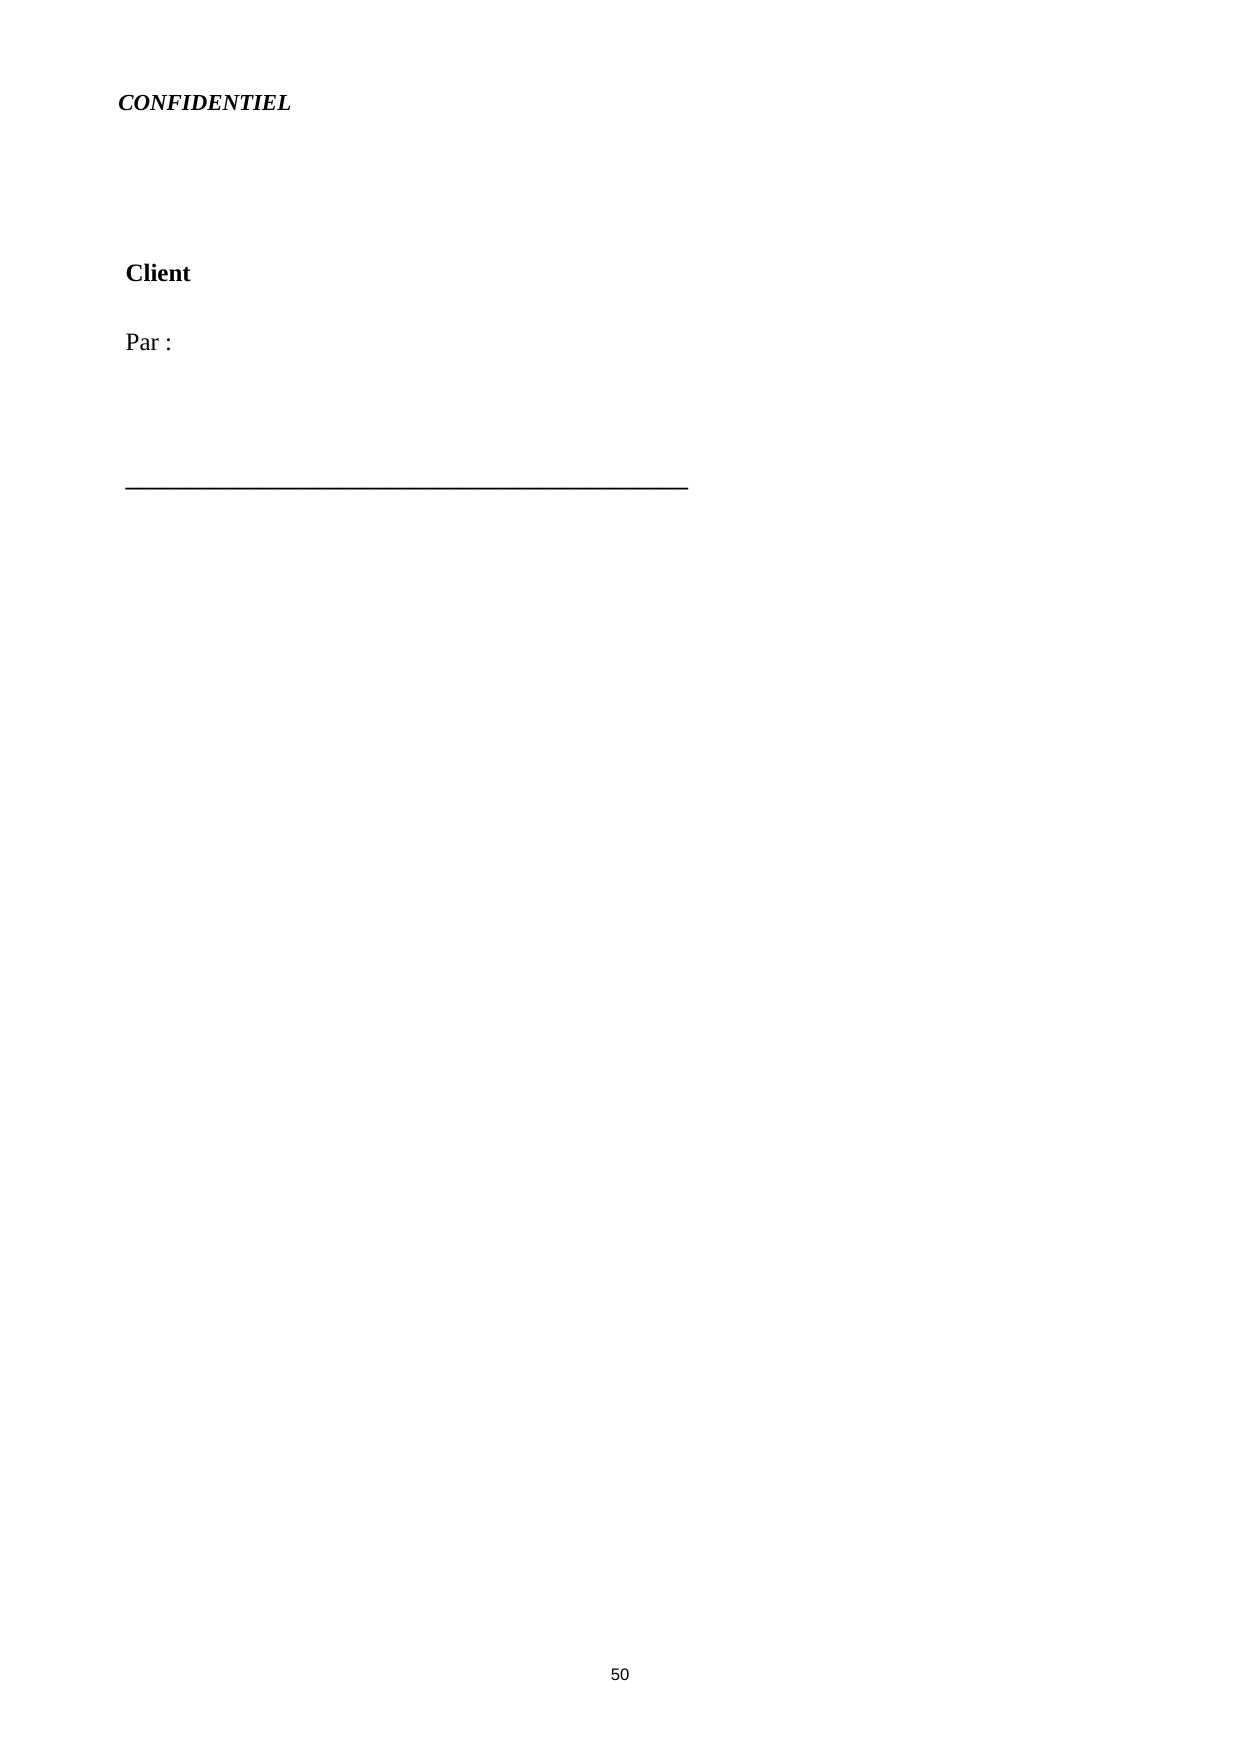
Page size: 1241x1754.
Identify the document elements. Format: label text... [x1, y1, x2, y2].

table_header Client Par : _____________________________________________ [118, 165, 688, 574]
